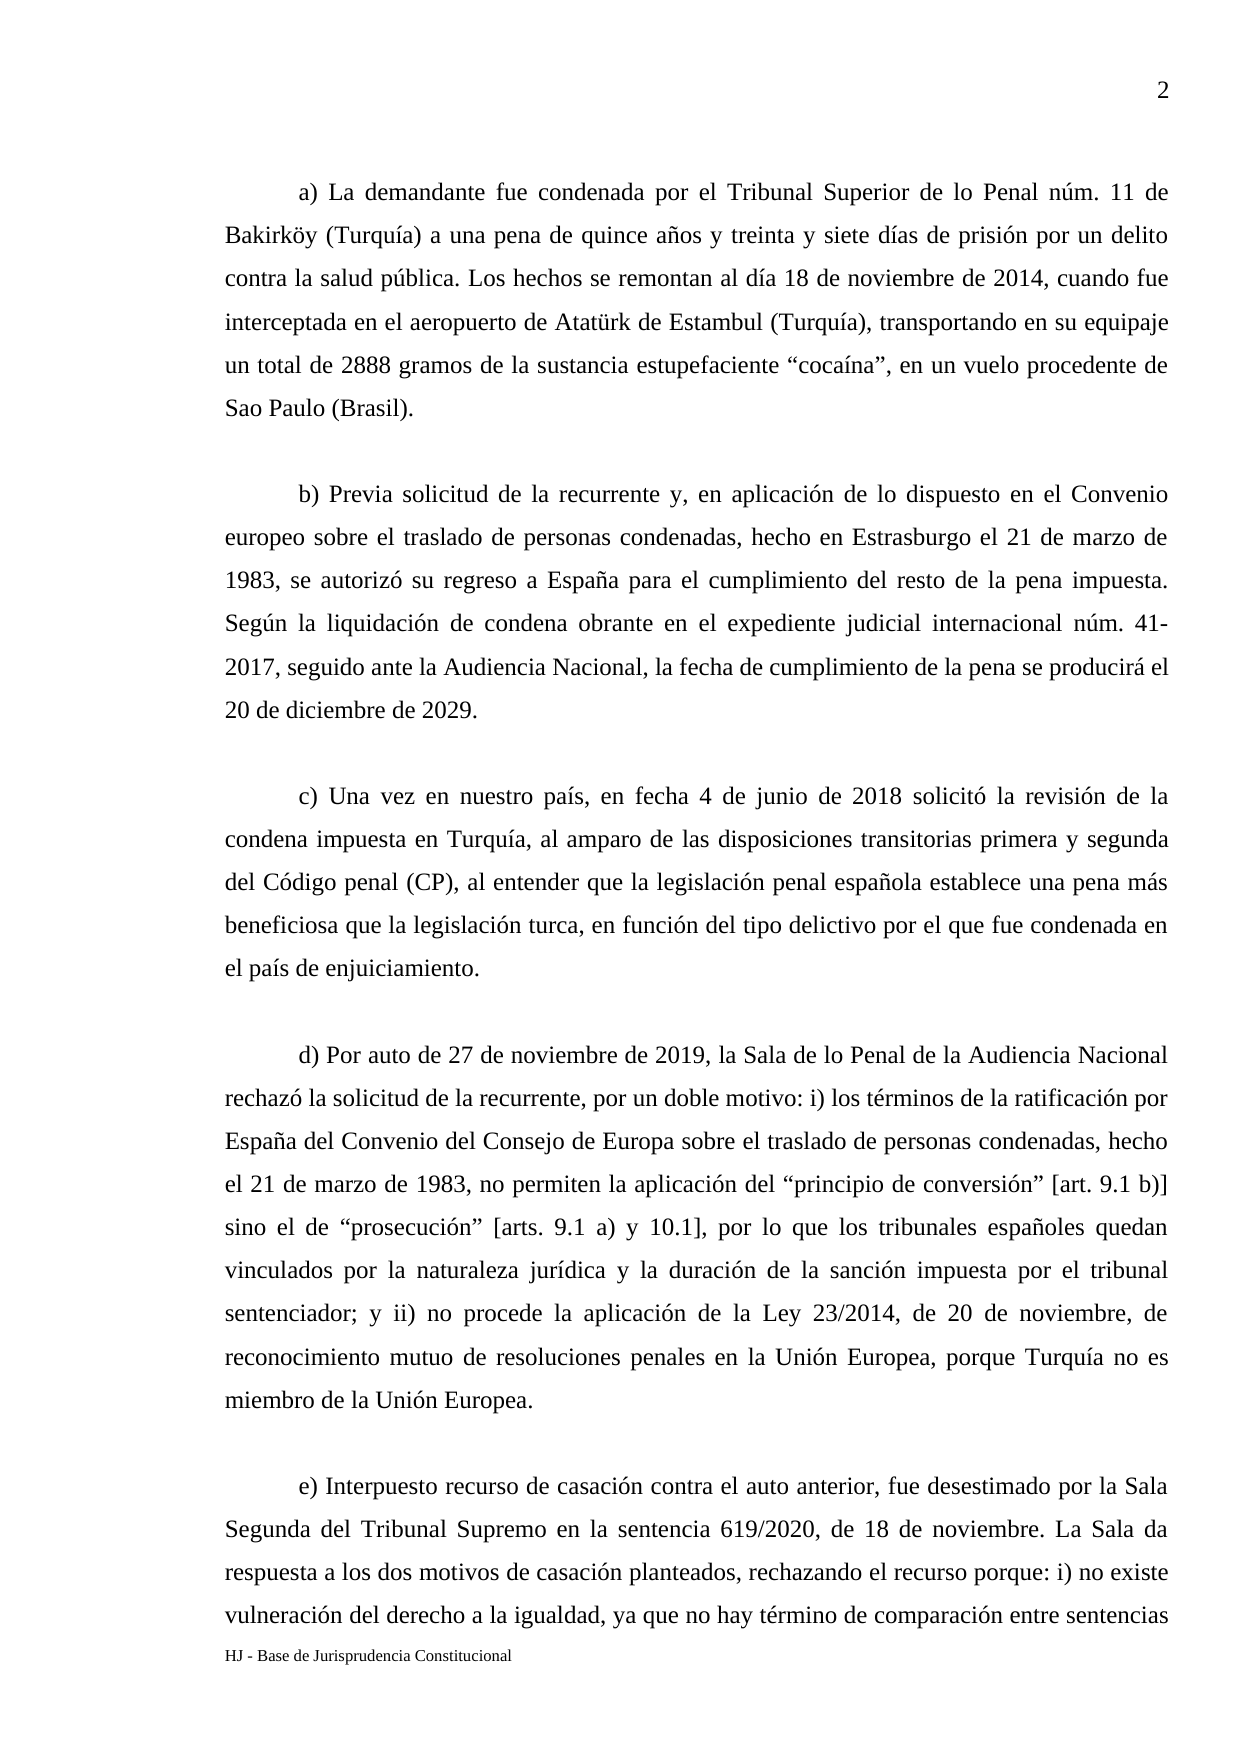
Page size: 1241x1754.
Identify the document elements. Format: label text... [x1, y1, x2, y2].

text a) La demandante fue condenada por el Tribunal Superior de lo Penal núm. 11 de Bakirköy (Turquía) a una pena de quince años y treinta y siete días de prisión por un delito contra la salud pública. Los hechos se remontan al día 18 de noviembre de 2014, cuando fue interceptada en el aeropuerto de Atatürk de Estambul (Turquía), transportando en su equipaje un total de 2888 gramos de la sustancia estupefaciente “cocaína”, en un vuelo procedente de Sao Paulo (Brasil). [224, 177, 1169, 422]
text b) Previa solicitud de la recurrente y, en aplicación de lo dispuesto en el Convenio europeo sobre el traslado de personas condenadas, hecho en Estrasburgo el 21 de marzo de 1983, se autorizó su regreso a España para el cumplimiento del resto de la pena impuesta. Según la liquidación de condena obrante en el expediente judicial internacional núm. 41-2017, seguido ante la Audiencia Nacional, la fecha de cumplimiento de la pena se producirá el 20 de diciembre de 2029. [224, 479, 1169, 723]
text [224, 1471, 1169, 1629]
text c) Una vez en nuestro país, en fecha 4 de junio de 2018 solicitó la revisión de la condena impuesta en Turquía, al amparo de las disposiciones transitorias primera y segunda del Código penal (CP), al entender que la legislación penal española establece una pena más beneficiosa que la legislación turca, en función del tipo delictivo por el que fue condenada en el país de enjuiciamiento. [224, 781, 1169, 982]
text d) Por auto de 27 de noviembre de 2019, la Sala de lo Penal de la Audiencia Nacional rechazó la solicitud de la recurrente, por un doble motivo: i) los términos de la ratificación por España del Convenio del Consejo de Europa sobre el traslado de personas condenadas, hecho el 21 de marzo de 1983, no permiten la aplicación del “principio de conversión” [art. 9.1 b)] sino el de “prosecución” [arts. 9.1 a) y 10.1], por lo que los tribunales españoles quedan vinculados por la naturaleza jurídica y la duración de la sanción impuesta por el tribunal sentenciador; y ii) no procede la aplicación de la Ley 23/2014, de 20 de noviembre, de reconocimiento mutuo de resoluciones penales en la Unión Europea, porque Turquía no es miembro de la Unión Europea. [224, 1040, 1169, 1413]
